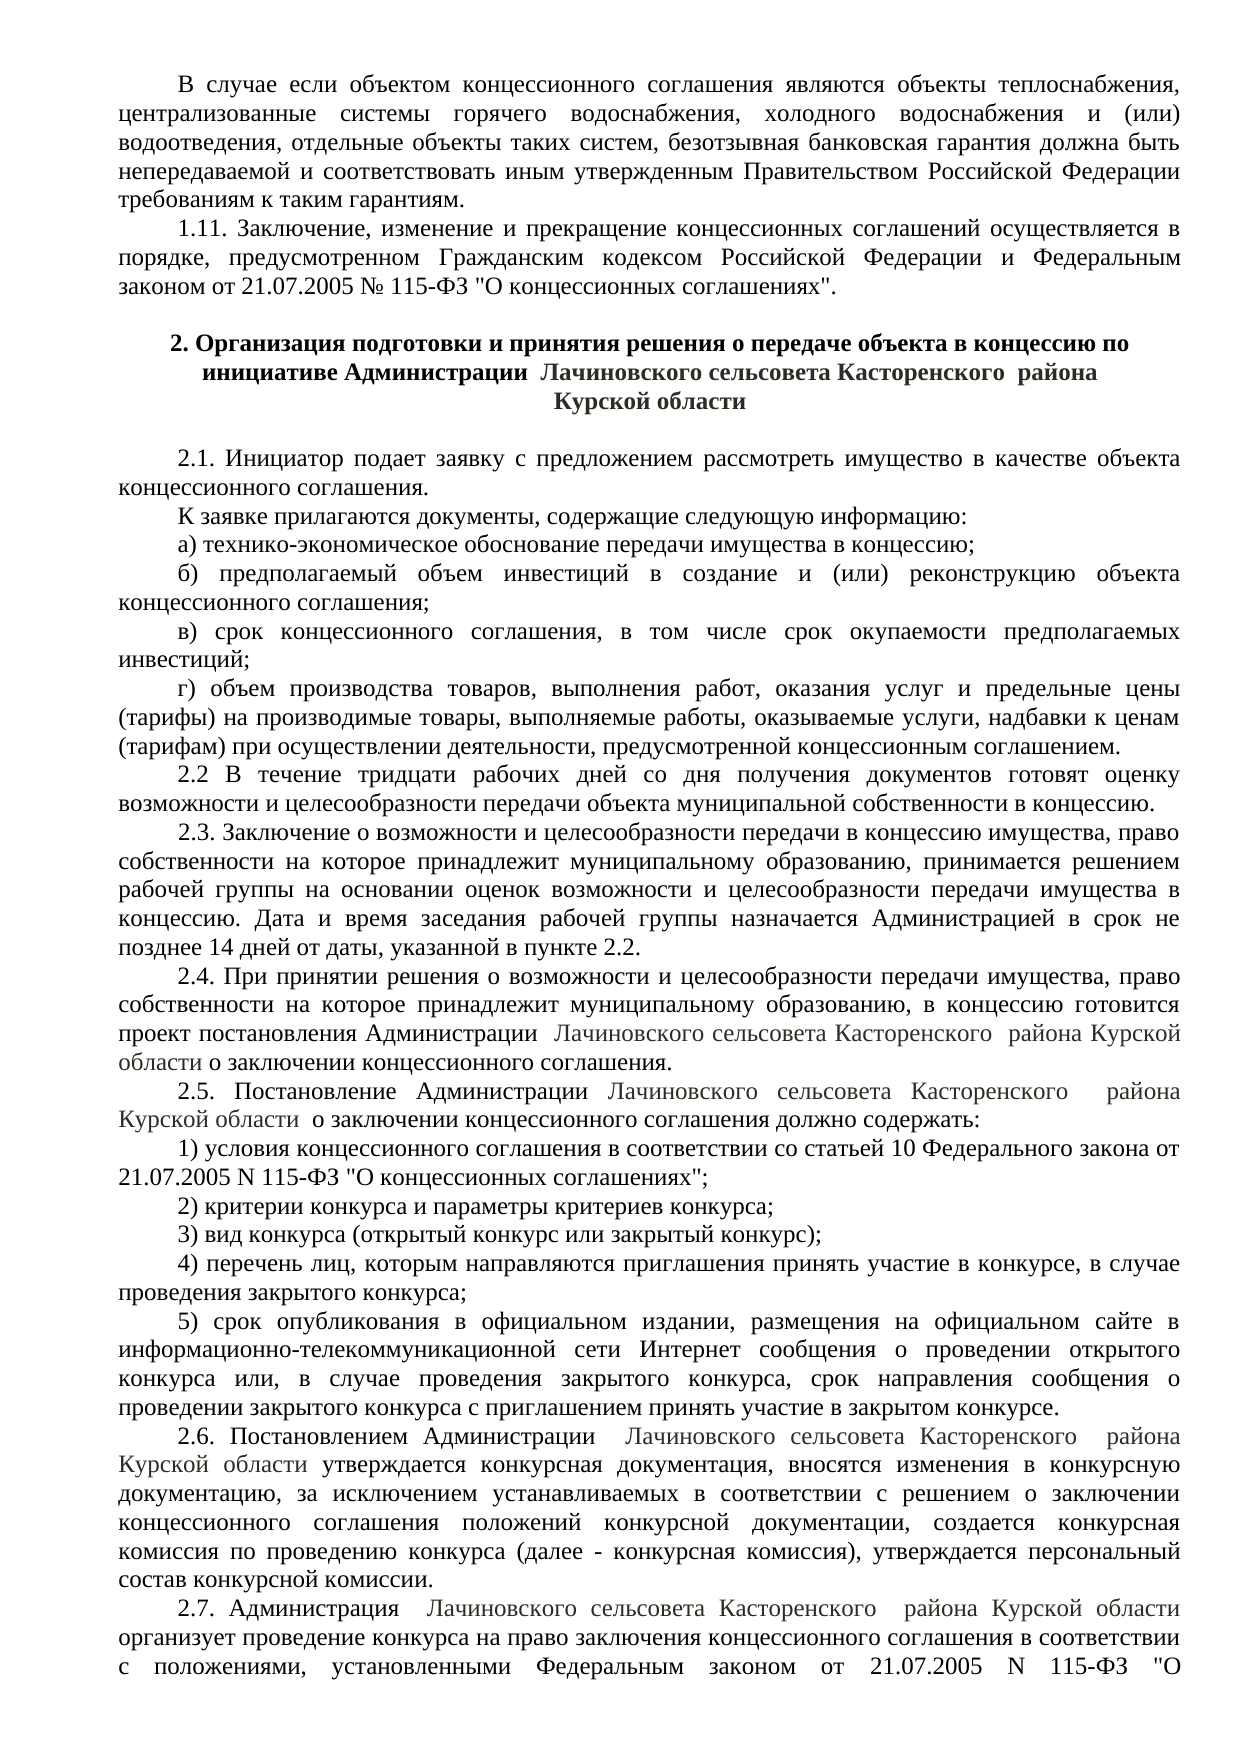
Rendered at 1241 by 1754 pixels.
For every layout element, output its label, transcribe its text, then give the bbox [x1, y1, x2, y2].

text 2.2 В течение тридцати рабочих дней со дня получения документов готовят оценку возможности и целесообразности передачи объекта муниципальной собственности в концессию. 2.3. Заключение о возможности и целесообразности передачи в концессию имущества, право собственности на которое принадлежит муниципальному образованию, принимается решением рабочей группы на основании оценок возможности и целесообразности передачи имущества в концессию. Дата и время заседания рабочей группы назначается Администрацией в срок не позднее 14 дней от даты, указанной в пункте 2.2. [118, 759, 1181, 961]
text а) технико-экономическое обоснование передачи имущества в концессию; [118, 529, 1181, 558]
text г) объем производства товаров, выполнения работ, оказания услуг и предельные цены (тарифы) на производимые товары, выполняемые работы, оказываемые услуги, надбавки к ценам (тарифам) при осуществлении деятельности, предусмотренной концессионным соглашением. [118, 673, 1181, 759]
text 4) перечень лиц, которым направляются приглашения принять участие в конкурсе, в случае проведения закрытого конкурса; [118, 1248, 1181, 1306]
text б) предполагаемый объем инвестиций в создание и (или) реконструкцию объекта концессионного соглашения; [118, 558, 1181, 616]
text К заявке прилагаются документы, содержащие следующую информацию: [118, 501, 1181, 529]
text 1.11. Заключение, изменение и прекращение концессионных соглашений осуществляется в порядке, предусмотренном Гражданским кодексом Российской Федерации и Федеральным законом от 21.07.2005 № 115-ФЗ "О концессионных соглашениях". [118, 213, 1181, 299]
text В случае если объектом концессионного соглашения являются объекты теплоснабжения, централизованные системы горячего водоснабжения, холодного водоснабжения и (или) водоотведения, отдельные объекты таких систем, безотзывная банковская гарантия должна быть непередаваемой и соответствовать иным утвержденным Правительством Российской Федерации требованиям к таким гарантиям. [118, 69, 1181, 213]
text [118, 1593, 1181, 1679]
text 2.6. Постановлением Администрации Лачиновского сельсовета Касторенского района Курской области утверждается конкурсная документация, вносятся изменения в конкурсную документацию, за исключением устанавливаемых в соответствии с решением о заключении концессионного соглашения положений конкурсной документации, создается конкурсная комиссия по проведению конкурса (далее - конкурсная комиссия), утверждается персональный состав конкурсной комиссии. [118, 1421, 1181, 1593]
text Курской области [118, 386, 1181, 414]
text 2.4. При принятии решения о возможности и целесообразности передачи имущества, право собственности на которое принадлежит муниципальному образованию, в концессию готовится проект постановления Администрации Лачиновского сельсовета Касторенского района Курской области о заключении концессионного соглашения. [118, 961, 1181, 1076]
text 2.1. Инициатор подает заявку с предложением рассмотреть имущество в качестве объекта концессионного соглашения. [118, 443, 1181, 501]
text 2) критерии конкурса и параметры критериев конкурса; [118, 1191, 1181, 1219]
text 3) вид конкурса (открытый конкурс или закрытый конкурс); [118, 1219, 1181, 1248]
text в) срок концессионного соглашения, в том числе срок окупаемости предполагаемых инвестиций; [118, 616, 1181, 673]
text 5) срок опубликования в официальном издании, размещения на официальном сайте в информационно-телекоммуникационной сети Интернет сообщения о проведении открытого конкурса или, в случае проведения закрытого конкурса, срок направления сообщения о проведении закрытого конкурса с приглашением принять участие в закрытом конкурсе. [118, 1306, 1181, 1421]
text 2. Организация подготовки и принятия решения о передаче объекта в концессию по инициативе Администрации Лачиновского сельсовета Касторенского района [118, 328, 1181, 386]
text 2.5. Постановление Администрации Лачиновского сельсовета Касторенского района Курской области о заключении концессионного соглашения должно содержать: [118, 1076, 1181, 1133]
text 1) условия концессионного соглашения в соответствии со статьей 10 Федерального закона от 21.07.2005 N 115-ФЗ "О концессионных соглашениях"; [118, 1133, 1181, 1191]
